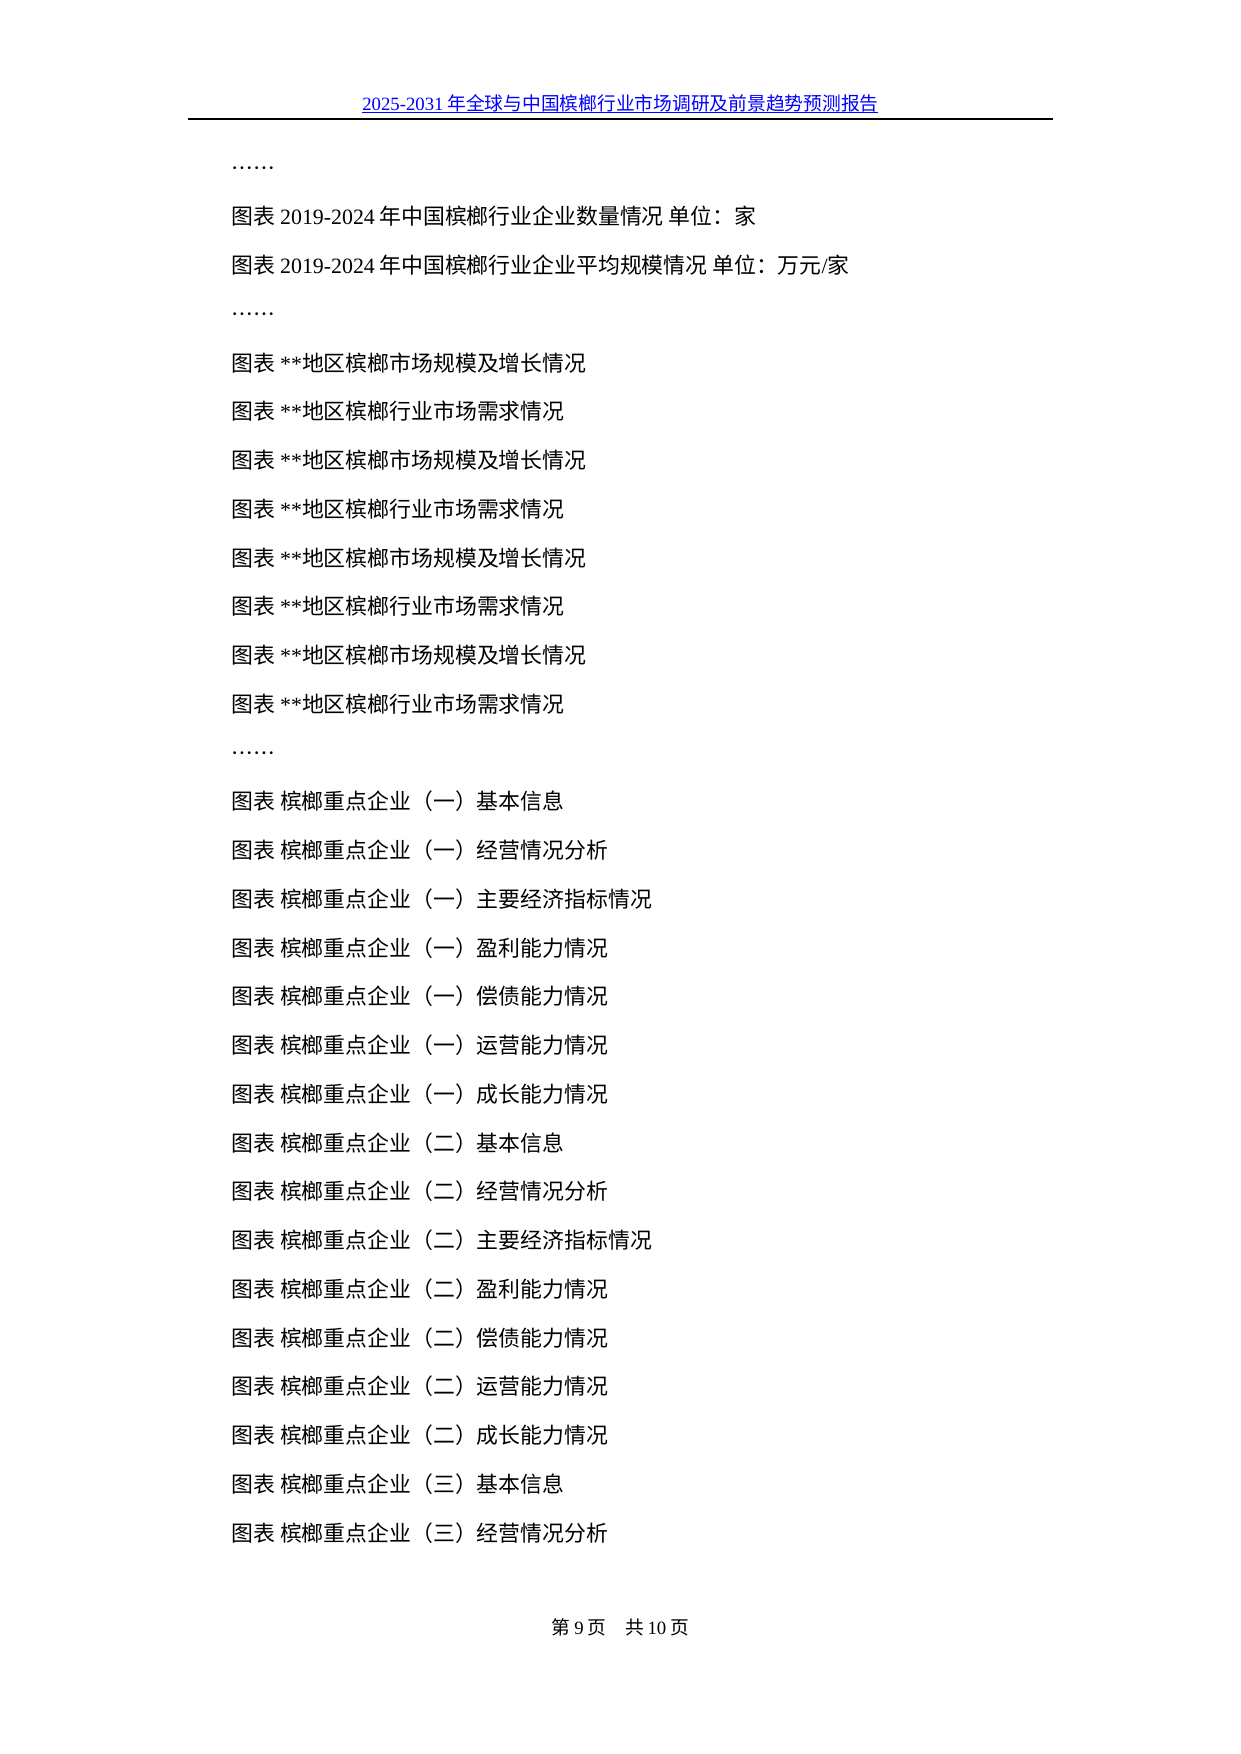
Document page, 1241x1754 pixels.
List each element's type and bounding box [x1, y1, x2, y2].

text [187, 150, 1053, 1548]
